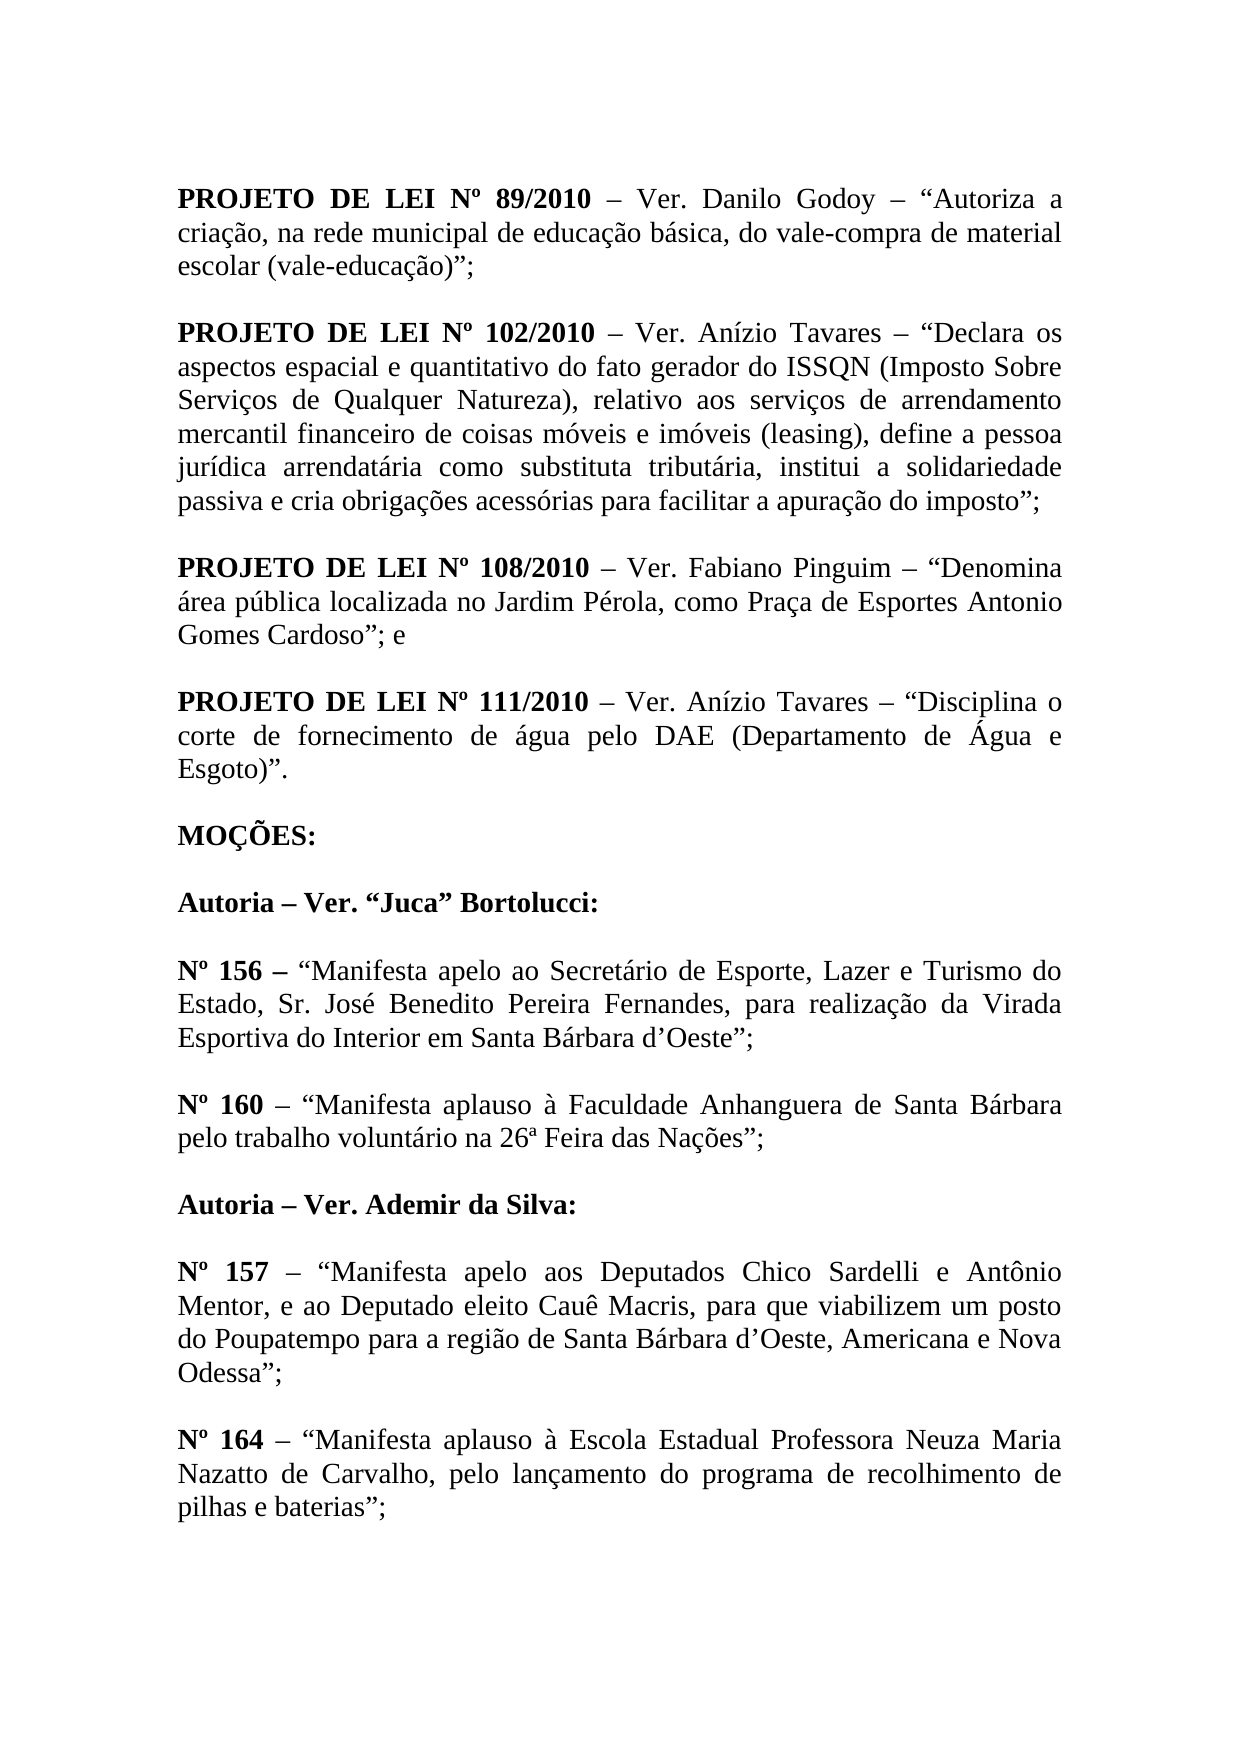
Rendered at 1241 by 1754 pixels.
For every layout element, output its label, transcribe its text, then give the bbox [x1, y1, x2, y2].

title MOÇÕES: [177, 818, 1063, 852]
title Autoria – Ver. “Juca” Bortolucci: [177, 886, 1063, 919]
title Nº 157 – “Manifesta apelo aos Deputados Chico Sardelli e Antônio Mentor, e ao Deputado eleito Cauê Macris, para que viabilizem um posto do Poupatempo para a região de Santa Bárbara d’Oeste, Americana e Nova Odessa”; [177, 1254, 1063, 1389]
title Autoria – Ver. Ademir da Silva: [177, 1187, 1063, 1221]
title Nº 160 – “Manifesta aplauso à Faculdade Anhanguera de Santa Bárbara pelo trabalho voluntário na 26ª Feira das Nações”; [177, 1087, 1063, 1154]
title PROJETO DE LEI Nº 111/2010 – Ver. Anízio Tavares – “Disciplina o corte de fornecimento de água pelo DAE (Departamento de Água e Esgoto)”. [177, 684, 1063, 785]
title PROJETO DE LEI Nº 89/2010 – Ver. Danilo Godoy – “Autoriza a criação, na rede municipal de educação básica, do vale-compra de material escolar (vale-educação)”; [177, 181, 1063, 282]
title PROJETO DE LEI Nº 102/2010 – Ver. Anízio Tavares – “Declara os aspectos espacial e quantitativo do fato gerador do ISSQN (Imposto Sobre Serviços de Qualquer Natureza), relativo aos serviços de arrendamento mercantil financeiro de coisas móveis e imóveis (leasing), define a pessoa jurídica arrendatária como substituta tributária, institui a solidariedade passiva e cria obrigações acessórias para facilitar a apuração do imposto”; [177, 315, 1063, 517]
title Nº 164 – “Manifesta aplauso à Escola Estadual Professora Neuza Maria Nazatto de Carvalho, pelo lançamento do programa de recolhimento de pilhas e baterias”; [177, 1422, 1063, 1523]
title PROJETO DE LEI Nº 108/2010 – Ver. Fabiano Pinguim – “Denomina área pública localizada no Jardim Pérola, como Praça de Esportes Antonio Gomes Cardoso”; e [177, 550, 1063, 651]
title Nº 156 – “Manifesta apelo ao Secretário de Esporte, Lazer e Turismo do Estado, Sr. José Benedito Pereira Fernandes, para realização da Virada Esportiva do Interior em Santa Bárbara d’Oeste”; [177, 953, 1063, 1053]
